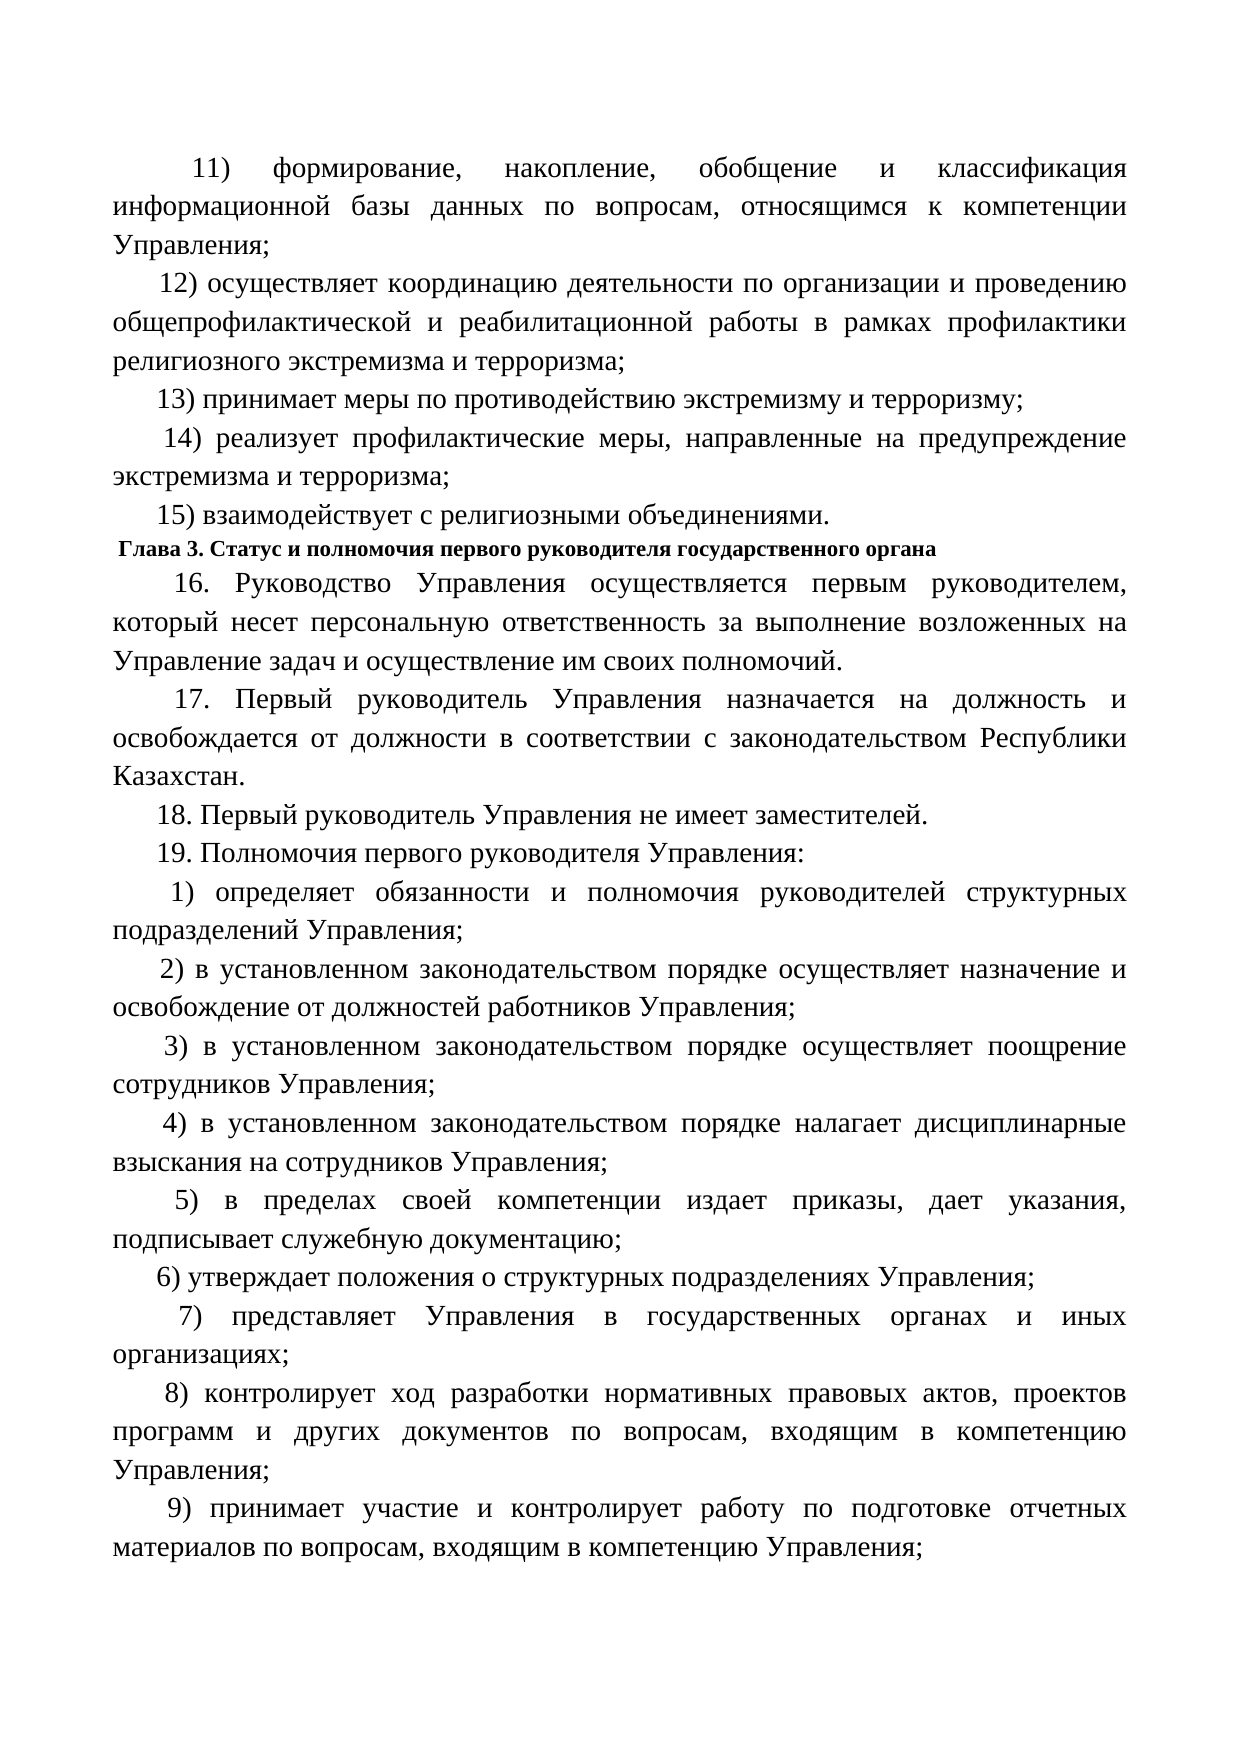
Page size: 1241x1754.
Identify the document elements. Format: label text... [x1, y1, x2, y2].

text 6) утверждает положения о структурных подразделениях Управления; [112, 1259, 1128, 1293]
text 14) реализует профилактические меры, направленные на предупреждение экстремизма и терроризма; [112, 420, 1128, 492]
text 2) в установленном законодательством порядке осуществляет назначение и освобождение от должностей работников Управления; [112, 951, 1128, 1023]
text 7) представляет Управления в государственных органах и иных организациях; [112, 1298, 1128, 1370]
text 15) взаимодействует с религиозными объединениями. [112, 497, 1128, 530]
text 12) осуществляет координацию деятельности по организации и проведению общепрофилактической и реабилитационной работы в рамках профилактики религиозного экстремизма и терроризма; [112, 266, 1128, 376]
text 1) определяет обязанности и полномочия руководителей структурных подразделений Управления; [112, 874, 1128, 946]
text 19. Полномочия первого руководителя Управления: [112, 835, 1128, 869]
text 9) принимает участие и контролирует работу по подготовке отчетных материалов по вопросам, входящим в компетенцию Управления; [112, 1491, 1128, 1563]
text 13) принимает меры по противодействию экстремизму и терроризму; [112, 381, 1128, 415]
text 8) контролирует ход разработки нормативных правовых актов, проектов программ и других документов по вопросам, входящим в компетенцию Управления; [112, 1375, 1128, 1486]
text 16. Руководство Управления осуществляется первым руководителем, который несет персональную ответственность за выполнение возложенных на Управление задач и осуществление им своих полномочий. [112, 566, 1128, 676]
text 3) в установленном законодательством порядке осуществляет поощрение сотрудников Управления; [112, 1028, 1128, 1100]
text Глава 3. Статус и полномочия первого руководителя государственного органа [112, 535, 1128, 562]
text 17. Первый руководитель Управления назначается на должность и освобождается от должности в соответствии с законодательством Республики Казахстан. [112, 681, 1128, 792]
text 4) в установленном законодательством порядке налагает дисциплинарные взыскания на сотрудников Управления; [112, 1105, 1128, 1177]
text 11) формирование, накопление, обобщение и классификация информационной базы данных по вопросам, относящимся к компетенции Управления; [112, 150, 1128, 261]
text 5) в пределах своей компетенции издает приказы, дает указания, подписывает служебную документацию; [112, 1182, 1128, 1254]
text 18. Первый руководитель Управления не имеет заместителей. [112, 797, 1128, 830]
